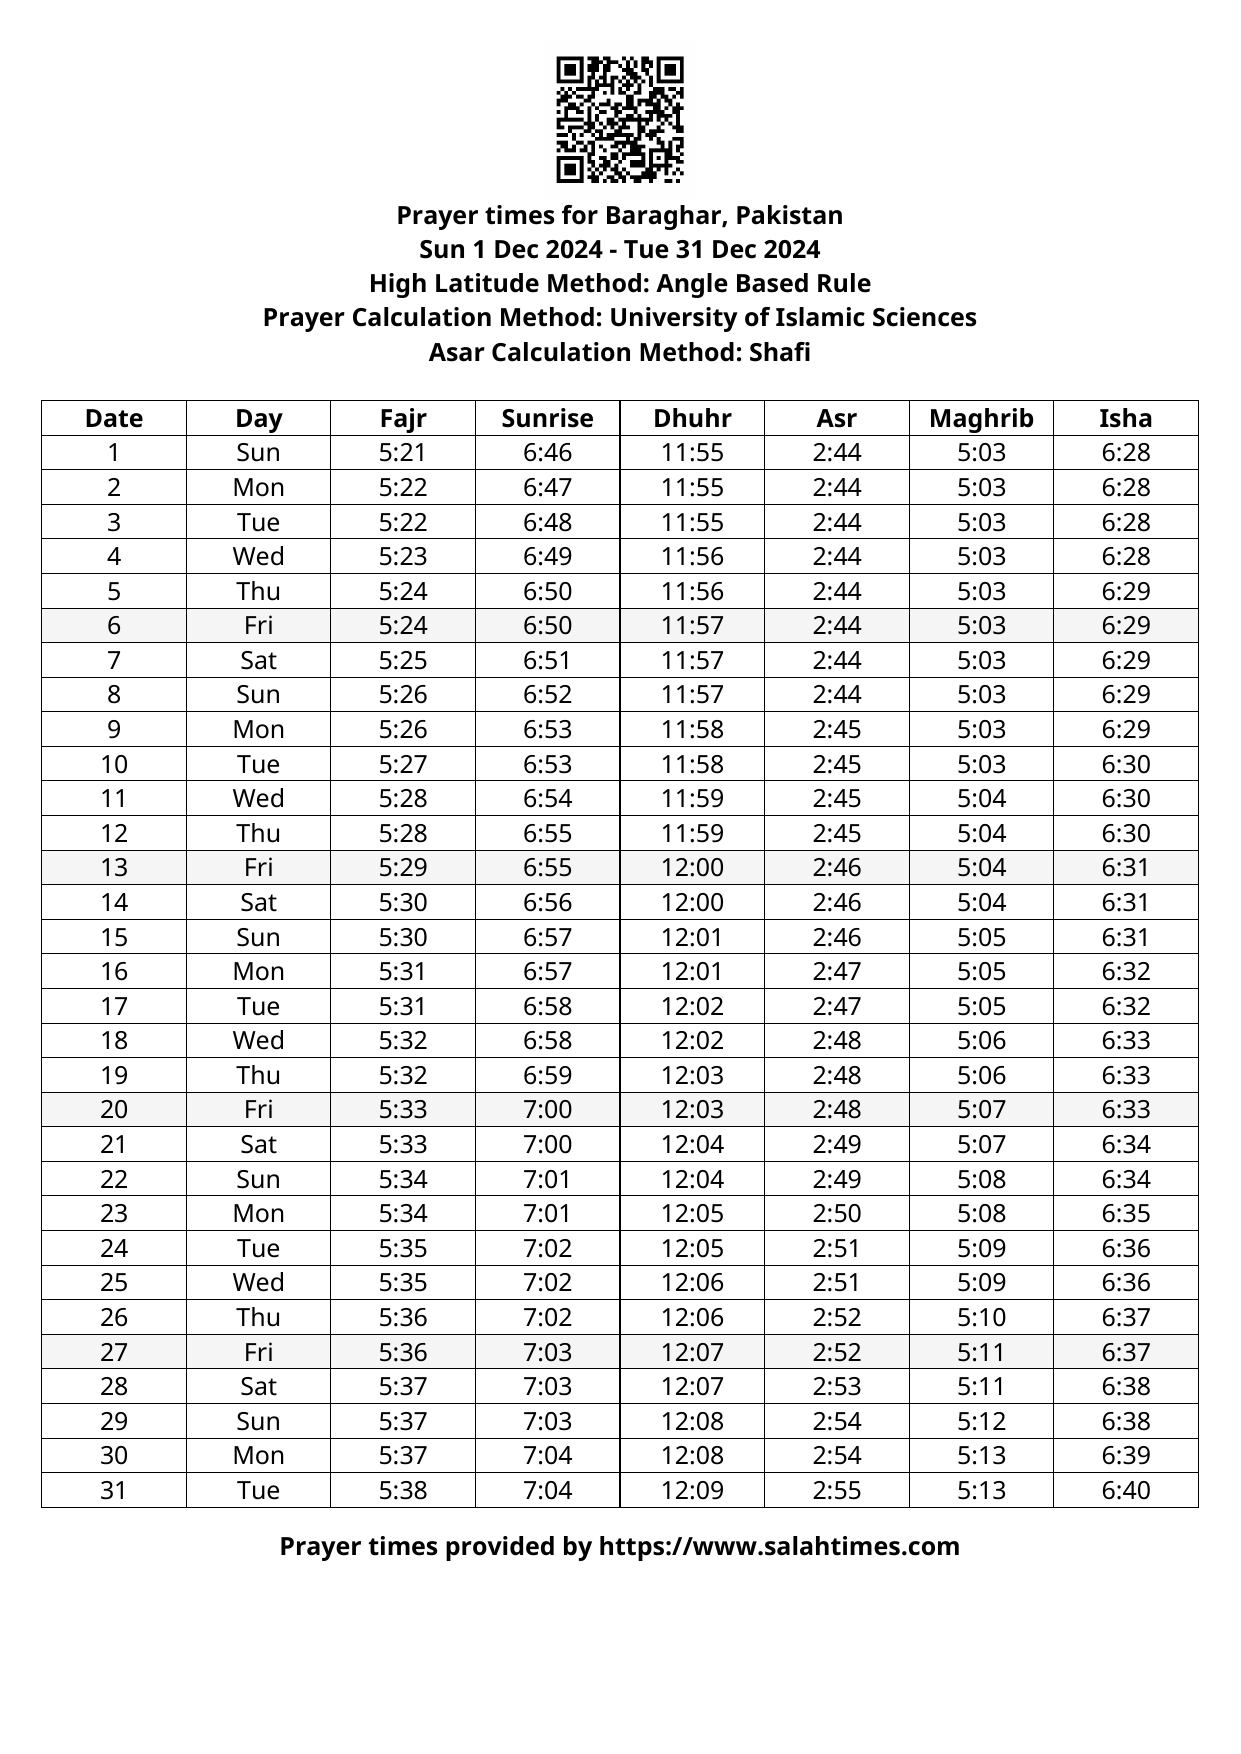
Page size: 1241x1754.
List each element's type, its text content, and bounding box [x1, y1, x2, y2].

table_header Maghrib [910, 401, 1053, 434]
table_cell 5:04 [910, 781, 1053, 815]
table_cell 12:06 [621, 1266, 764, 1299]
table_cell 6:28 [1054, 436, 1198, 469]
table_header Sunrise [476, 401, 619, 434]
table_cell 12:01 [621, 954, 764, 988]
table_cell Wed [187, 1024, 330, 1057]
table_cell 6:50 [476, 574, 619, 607]
table_cell 5:26 [331, 712, 475, 746]
table_cell 6:33 [1054, 1024, 1198, 1057]
table_cell 2:48 [765, 1093, 909, 1126]
table_cell 12:02 [621, 1024, 764, 1057]
table_cell 6:29 [1054, 609, 1198, 642]
table_cell Thu [187, 816, 330, 849]
table_cell 7:03 [476, 1335, 619, 1368]
table_cell 5:29 [331, 851, 475, 884]
table_cell 5:31 [331, 954, 475, 988]
table_cell Wed [187, 1266, 330, 1299]
table_cell 6:57 [476, 954, 619, 988]
table_cell 6:29 [1054, 712, 1198, 746]
table_cell 2:54 [765, 1404, 909, 1437]
table_cell 12:00 [621, 885, 764, 919]
table_cell 5:13 [910, 1473, 1053, 1507]
table_cell 28 [42, 1369, 186, 1403]
table_cell 12:00 [621, 851, 764, 884]
table_cell 7:04 [476, 1439, 619, 1472]
table_cell 14 [42, 885, 186, 919]
table_cell 6:35 [1054, 1196, 1198, 1230]
table_cell 11:58 [621, 747, 764, 780]
table_cell 5:05 [910, 954, 1053, 988]
table_cell 18 [42, 1024, 186, 1057]
text Sun 1 Dec 2024 - Tue 31 Dec 2024 [42, 232, 1198, 266]
table_cell Thu [187, 1300, 330, 1334]
table_cell 6:33 [1054, 1093, 1198, 1126]
table_cell Sun [187, 436, 330, 469]
table_cell Thu [187, 1058, 330, 1092]
table_cell 17 [42, 989, 186, 1022]
table_header Day [187, 401, 330, 434]
table_cell Mon [187, 470, 330, 504]
table_cell 2:44 [765, 609, 909, 642]
table_cell 6:37 [1054, 1335, 1198, 1368]
table_cell 5:30 [331, 885, 475, 919]
table_cell 5:03 [910, 574, 1053, 607]
table_cell 6:31 [1054, 851, 1198, 884]
table_cell 5:37 [331, 1404, 475, 1437]
table_cell Tue [187, 989, 330, 1022]
table_cell 12 [42, 816, 186, 849]
table_cell 5:08 [910, 1196, 1053, 1230]
table_cell 7:03 [476, 1404, 619, 1437]
table_cell Tue [187, 747, 330, 780]
table_cell 2:52 [765, 1300, 909, 1334]
table_cell Tue [187, 1473, 330, 1507]
table_cell 12:09 [621, 1473, 764, 1507]
table_cell 26 [42, 1300, 186, 1334]
table_cell 5:03 [910, 678, 1053, 711]
table_cell 6:34 [1054, 1127, 1198, 1161]
table_cell 6:53 [476, 712, 619, 746]
table_cell 6:30 [1054, 816, 1198, 849]
table_cell 5:24 [331, 574, 475, 607]
table_cell 12:08 [621, 1439, 764, 1472]
table_cell Sun [187, 920, 330, 953]
table_header Asr [765, 401, 909, 434]
table_cell 5 [42, 574, 186, 607]
table_cell 6:37 [1054, 1300, 1198, 1334]
table_cell 12:03 [621, 1058, 764, 1092]
table_cell 6:29 [1054, 643, 1198, 677]
text High Latitude Method: Angle Based Rule [42, 266, 1198, 300]
table_cell 6:56 [476, 885, 619, 919]
table_cell 5:24 [331, 609, 475, 642]
table_cell 11:57 [621, 678, 764, 711]
table_cell 11:55 [621, 470, 764, 504]
table_cell Fri [187, 609, 330, 642]
table_cell 2:48 [765, 1058, 909, 1092]
table_cell Sat [187, 643, 330, 677]
table_cell 5:21 [331, 436, 475, 469]
table_cell 12:04 [621, 1127, 764, 1161]
table_cell 6:51 [476, 643, 619, 677]
table_cell 6:30 [1054, 747, 1198, 780]
table_cell 6 [42, 609, 186, 642]
table_cell Mon [187, 1196, 330, 1230]
table_cell 6:55 [476, 816, 619, 849]
table_cell 5:33 [331, 1127, 475, 1161]
table_cell 12:05 [621, 1196, 764, 1230]
table_cell 7:01 [476, 1162, 619, 1195]
table_cell 12:05 [621, 1231, 764, 1264]
table_cell Mon [187, 1439, 330, 1472]
table_cell 5:38 [331, 1473, 475, 1507]
table_cell 6:30 [1054, 781, 1198, 815]
table_cell 2:44 [765, 470, 909, 504]
table_cell 11:57 [621, 643, 764, 677]
table_cell 21 [42, 1127, 186, 1161]
table_cell 2:54 [765, 1439, 909, 1472]
table_cell 5:05 [910, 989, 1053, 1022]
table_cell 6:29 [1054, 678, 1198, 711]
table_cell 2:47 [765, 989, 909, 1022]
table_cell 5:06 [910, 1024, 1053, 1057]
table_cell Sat [187, 1369, 330, 1403]
table_cell 5:03 [910, 747, 1053, 780]
table_cell 5:35 [331, 1266, 475, 1299]
table_cell 11:59 [621, 781, 764, 815]
table_cell 5:28 [331, 781, 475, 815]
table_cell 1 [42, 436, 186, 469]
table_cell 5:11 [910, 1335, 1053, 1368]
table_cell 12:04 [621, 1162, 764, 1195]
table_cell 6:34 [1054, 1162, 1198, 1195]
table_cell 5:03 [910, 505, 1053, 538]
table_cell 30 [42, 1439, 186, 1472]
table_cell 2:44 [765, 678, 909, 711]
table_cell 5:03 [910, 436, 1053, 469]
table_cell 5:34 [331, 1196, 475, 1230]
table_cell 6:32 [1054, 954, 1198, 988]
table_cell 2:49 [765, 1162, 909, 1195]
table_cell 11:59 [621, 816, 764, 849]
table_cell 2:45 [765, 781, 909, 815]
table_cell 5:03 [910, 539, 1053, 573]
table_cell 6:39 [1054, 1439, 1198, 1472]
table_cell 6:28 [1054, 505, 1198, 538]
table_cell 5:13 [910, 1439, 1053, 1472]
table_cell 5:23 [331, 539, 475, 573]
table_cell 5:35 [331, 1231, 475, 1264]
table_cell Mon [187, 954, 330, 988]
table_cell 5:09 [910, 1231, 1053, 1264]
table_cell 6:54 [476, 781, 619, 815]
table_cell 2:44 [765, 436, 909, 469]
table_cell 11:55 [621, 436, 764, 469]
table_cell 5:36 [331, 1300, 475, 1334]
table_cell Sun [187, 1162, 330, 1195]
table_cell 2:49 [765, 1127, 909, 1161]
table_cell 12:02 [621, 989, 764, 1022]
table_header Dhuhr [621, 401, 764, 434]
table_cell 2:45 [765, 712, 909, 746]
table_cell 2:50 [765, 1196, 909, 1230]
picture [542, 41, 699, 198]
table_cell Wed [187, 781, 330, 815]
table_cell 2:47 [765, 954, 909, 988]
table_cell 10 [42, 747, 186, 780]
table_cell 2:51 [765, 1266, 909, 1299]
table_cell 7:03 [476, 1369, 619, 1403]
table_cell 12:06 [621, 1300, 764, 1334]
table_cell 6:50 [476, 609, 619, 642]
table_cell 6:32 [1054, 989, 1198, 1022]
table_cell 5:32 [331, 1058, 475, 1092]
table_cell 7:00 [476, 1127, 619, 1161]
table_cell 5:28 [331, 816, 475, 849]
table_cell 5:32 [331, 1024, 475, 1057]
table_cell 6:49 [476, 539, 619, 573]
table_cell Sun [187, 678, 330, 711]
table_cell 6:28 [1054, 539, 1198, 573]
table_cell 6:33 [1054, 1058, 1198, 1092]
table_cell 6:46 [476, 436, 619, 469]
table_cell 2:44 [765, 505, 909, 538]
table_cell 6:59 [476, 1058, 619, 1092]
table_cell 2:51 [765, 1231, 909, 1264]
table_cell 2:53 [765, 1369, 909, 1403]
table_cell Sat [187, 1127, 330, 1161]
table_cell 31 [42, 1473, 186, 1507]
table_cell 6:58 [476, 989, 619, 1022]
table_cell 5:27 [331, 747, 475, 780]
table_cell 11:57 [621, 609, 764, 642]
table_cell 7:02 [476, 1300, 619, 1334]
table_header Fajr [331, 401, 475, 434]
table_cell 12:07 [621, 1335, 764, 1368]
table_cell Tue [187, 505, 330, 538]
table_cell Sun [187, 1404, 330, 1437]
table_cell 12:08 [621, 1404, 764, 1437]
table_cell 25 [42, 1266, 186, 1299]
table_cell 7:00 [476, 1093, 619, 1126]
table_cell 5:10 [910, 1300, 1053, 1334]
table_cell 2:44 [765, 539, 909, 573]
table_cell 7:02 [476, 1266, 619, 1299]
table_cell 7:01 [476, 1196, 619, 1230]
table_cell 3 [42, 505, 186, 538]
table_cell 5:37 [331, 1439, 475, 1472]
table_cell 6:55 [476, 851, 619, 884]
table_cell 4 [42, 539, 186, 573]
table_cell 5:25 [331, 643, 475, 677]
table_cell 5:12 [910, 1404, 1053, 1437]
table_cell 22 [42, 1162, 186, 1195]
table_cell 5:03 [910, 470, 1053, 504]
table_cell 29 [42, 1404, 186, 1437]
table_cell 5:03 [910, 712, 1053, 746]
table_cell 6:53 [476, 747, 619, 780]
table_cell 6:38 [1054, 1369, 1198, 1403]
table_cell 7:02 [476, 1231, 619, 1264]
table_cell 27 [42, 1335, 186, 1368]
table_cell 5:07 [910, 1127, 1053, 1161]
table_cell 5:22 [331, 505, 475, 538]
table_cell 2:46 [765, 851, 909, 884]
table_cell 2:46 [765, 920, 909, 953]
table_cell 2:45 [765, 816, 909, 849]
table_cell 2 [42, 470, 186, 504]
table_cell 11:58 [621, 712, 764, 746]
table_cell 6:31 [1054, 920, 1198, 953]
table_cell 5:34 [331, 1162, 475, 1195]
text Prayer Calculation Method: University of Islamic Sciences [42, 300, 1198, 334]
table_cell 6:31 [1054, 885, 1198, 919]
table_cell 5:08 [910, 1162, 1053, 1195]
table_cell 5:03 [910, 609, 1053, 642]
text Prayer times for Baraghar, Pakistan [42, 198, 1198, 232]
table_cell 15 [42, 920, 186, 953]
table_cell 19 [42, 1058, 186, 1092]
table_cell 16 [42, 954, 186, 988]
table_cell Fri [187, 1093, 330, 1126]
table_cell 5:03 [910, 643, 1053, 677]
table_cell 6:36 [1054, 1231, 1198, 1264]
table_cell 11:55 [621, 505, 764, 538]
table_cell Fri [187, 1335, 330, 1368]
table_cell Thu [187, 574, 330, 607]
table_cell Sat [187, 885, 330, 919]
table_header Date [42, 401, 186, 434]
table_cell 6:52 [476, 678, 619, 711]
table_cell 6:47 [476, 470, 619, 504]
table_cell 6:48 [476, 505, 619, 538]
table_cell 5:06 [910, 1058, 1053, 1092]
table_cell 5:26 [331, 678, 475, 711]
table_cell 13 [42, 851, 186, 884]
table_cell 5:04 [910, 816, 1053, 849]
table_cell Fri [187, 851, 330, 884]
table_cell 8 [42, 678, 186, 711]
table_cell 7:04 [476, 1473, 619, 1507]
table_header Isha [1054, 401, 1198, 434]
table_cell 6:36 [1054, 1266, 1198, 1299]
table_cell Mon [187, 712, 330, 746]
table_cell 24 [42, 1231, 186, 1264]
table_cell 12:07 [621, 1369, 764, 1403]
table_cell 6:29 [1054, 574, 1198, 607]
text Prayer times provided by https://www.salahtimes.com [42, 1528, 1198, 1563]
table_cell 23 [42, 1196, 186, 1230]
table_cell 6:38 [1054, 1404, 1198, 1437]
table_cell 5:09 [910, 1266, 1053, 1299]
table_cell 5:33 [331, 1093, 475, 1126]
text Asar Calculation Method: Shafi [42, 334, 1198, 368]
table_cell 5:31 [331, 989, 475, 1022]
table_cell 5:07 [910, 1093, 1053, 1126]
table_cell 5:04 [910, 885, 1053, 919]
table_cell 11 [42, 781, 186, 815]
table_cell 5:04 [910, 851, 1053, 884]
table_cell 2:48 [765, 1024, 909, 1057]
table_cell 5:05 [910, 920, 1053, 953]
table_cell 5:22 [331, 470, 475, 504]
table_cell 2:44 [765, 643, 909, 677]
table_cell 12:01 [621, 920, 764, 953]
table_cell 5:30 [331, 920, 475, 953]
table_cell 5:36 [331, 1335, 475, 1368]
table_cell 5:37 [331, 1369, 475, 1403]
table_cell 5:11 [910, 1369, 1053, 1403]
table_cell 2:44 [765, 574, 909, 607]
table_cell Wed [187, 539, 330, 573]
table_cell 20 [42, 1093, 186, 1126]
table_cell Tue [187, 1231, 330, 1264]
table_cell 9 [42, 712, 186, 746]
table_cell 11:56 [621, 539, 764, 573]
table_cell 2:45 [765, 747, 909, 780]
table_cell 2:46 [765, 885, 909, 919]
table_cell 2:55 [765, 1473, 909, 1507]
table_cell 6:28 [1054, 470, 1198, 504]
table_cell 6:40 [1054, 1473, 1198, 1507]
table_cell 2:52 [765, 1335, 909, 1368]
table_cell 7 [42, 643, 186, 677]
table_cell 12:03 [621, 1093, 764, 1126]
table_cell 6:58 [476, 1024, 619, 1057]
table_cell 6:57 [476, 920, 619, 953]
table_cell 11:56 [621, 574, 764, 607]
